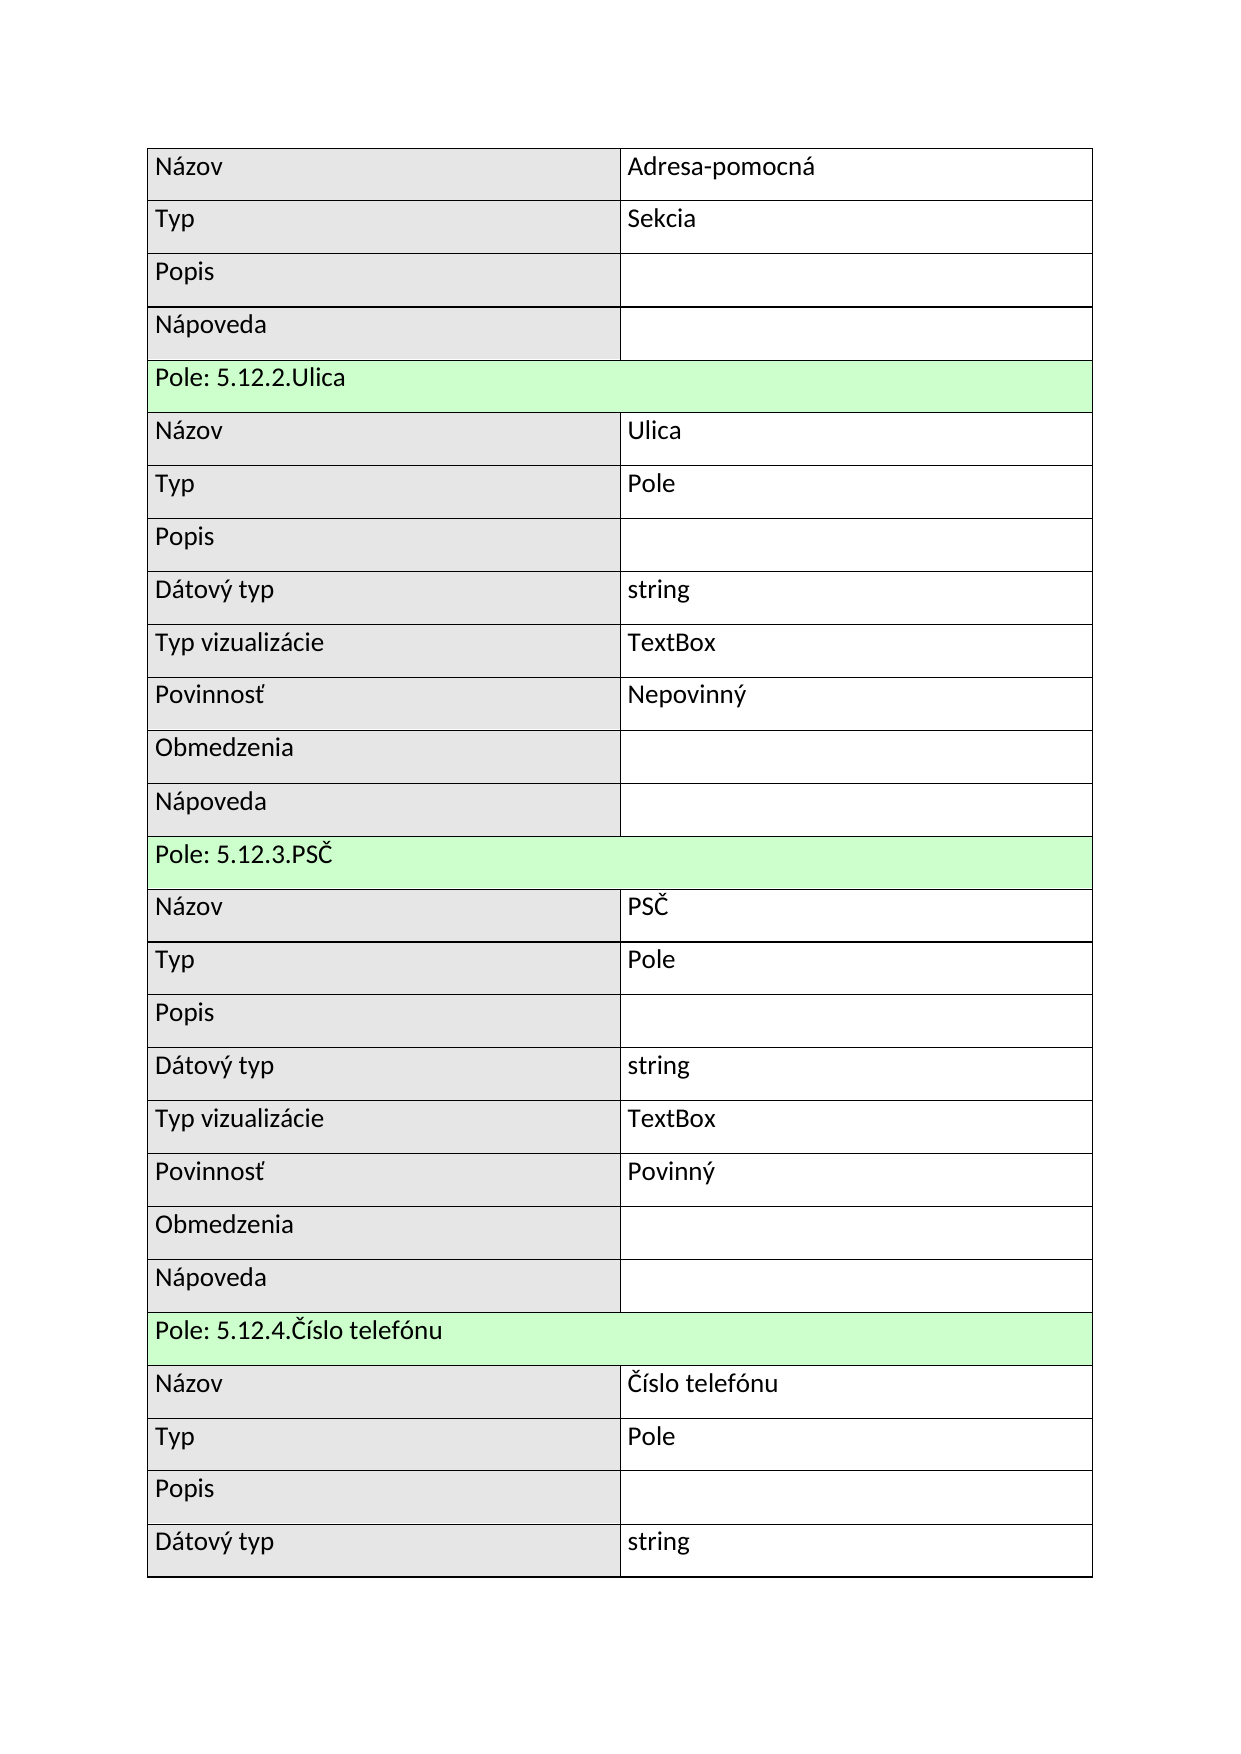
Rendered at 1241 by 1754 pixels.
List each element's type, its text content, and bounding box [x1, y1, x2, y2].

table_cell Dátový typ [148, 1048, 620, 1100]
table_cell [621, 995, 1092, 1047]
table_cell [621, 1471, 1092, 1523]
table_cell [621, 1260, 1092, 1312]
table_cell [621, 784, 1092, 836]
table_cell Typ vizualizácie [148, 625, 620, 677]
table_cell Pole: 5.12.2.Ulica [148, 361, 1092, 412]
table_cell Povinný [621, 1154, 1092, 1206]
table_cell Názov [148, 413, 620, 465]
table_cell Typ [148, 1419, 620, 1470]
table_cell Dátový typ [148, 1525, 620, 1576]
table_cell Povinnosť [148, 1154, 620, 1206]
table_cell string [621, 1525, 1092, 1576]
table_cell Popis [148, 1471, 620, 1523]
table_cell Typ [148, 466, 620, 518]
table_cell Pole [621, 943, 1092, 994]
table_cell Typ [148, 943, 620, 994]
table_cell Popis [148, 254, 620, 306]
table_cell Obmedzenia [148, 1207, 620, 1259]
table_cell [621, 519, 1092, 571]
table_cell PSČ [621, 890, 1092, 941]
table_cell Nápoveda [148, 308, 620, 359]
table_cell [621, 731, 1092, 783]
table_cell Obmedzenia [148, 731, 620, 783]
table_cell Číslo telefónu [621, 1366, 1092, 1418]
table_cell Ulica [621, 413, 1092, 465]
table_cell TextBox [621, 625, 1092, 677]
table_cell Sekcia [621, 201, 1092, 253]
table_cell Dátový typ [148, 572, 620, 624]
table_cell Názov [148, 890, 620, 941]
table_cell Nepovinný [621, 678, 1092, 729]
table_cell Popis [148, 995, 620, 1047]
table_cell Nápoveda [148, 1260, 620, 1312]
table_cell Pole [621, 1419, 1092, 1470]
table_cell Popis [148, 519, 620, 571]
table_header Názov [148, 149, 620, 200]
table_header Adresa-pomocná [621, 149, 1092, 200]
table_cell Pole: 5.12.3.PSČ [148, 837, 1092, 888]
table_cell Typ vizualizácie [148, 1101, 620, 1153]
table_cell [621, 1207, 1092, 1259]
table_cell [621, 308, 1092, 359]
table_cell [621, 254, 1092, 306]
table_cell TextBox [621, 1101, 1092, 1153]
table_cell string [621, 572, 1092, 624]
table_cell Pole: 5.12.4.Číslo telefónu [148, 1313, 1092, 1365]
table_cell Povinnosť [148, 678, 620, 729]
table_cell Názov [148, 1366, 620, 1418]
table_cell Typ [148, 201, 620, 253]
table_cell Nápoveda [148, 784, 620, 836]
table_cell Pole [621, 466, 1092, 518]
table_cell string [621, 1048, 1092, 1100]
